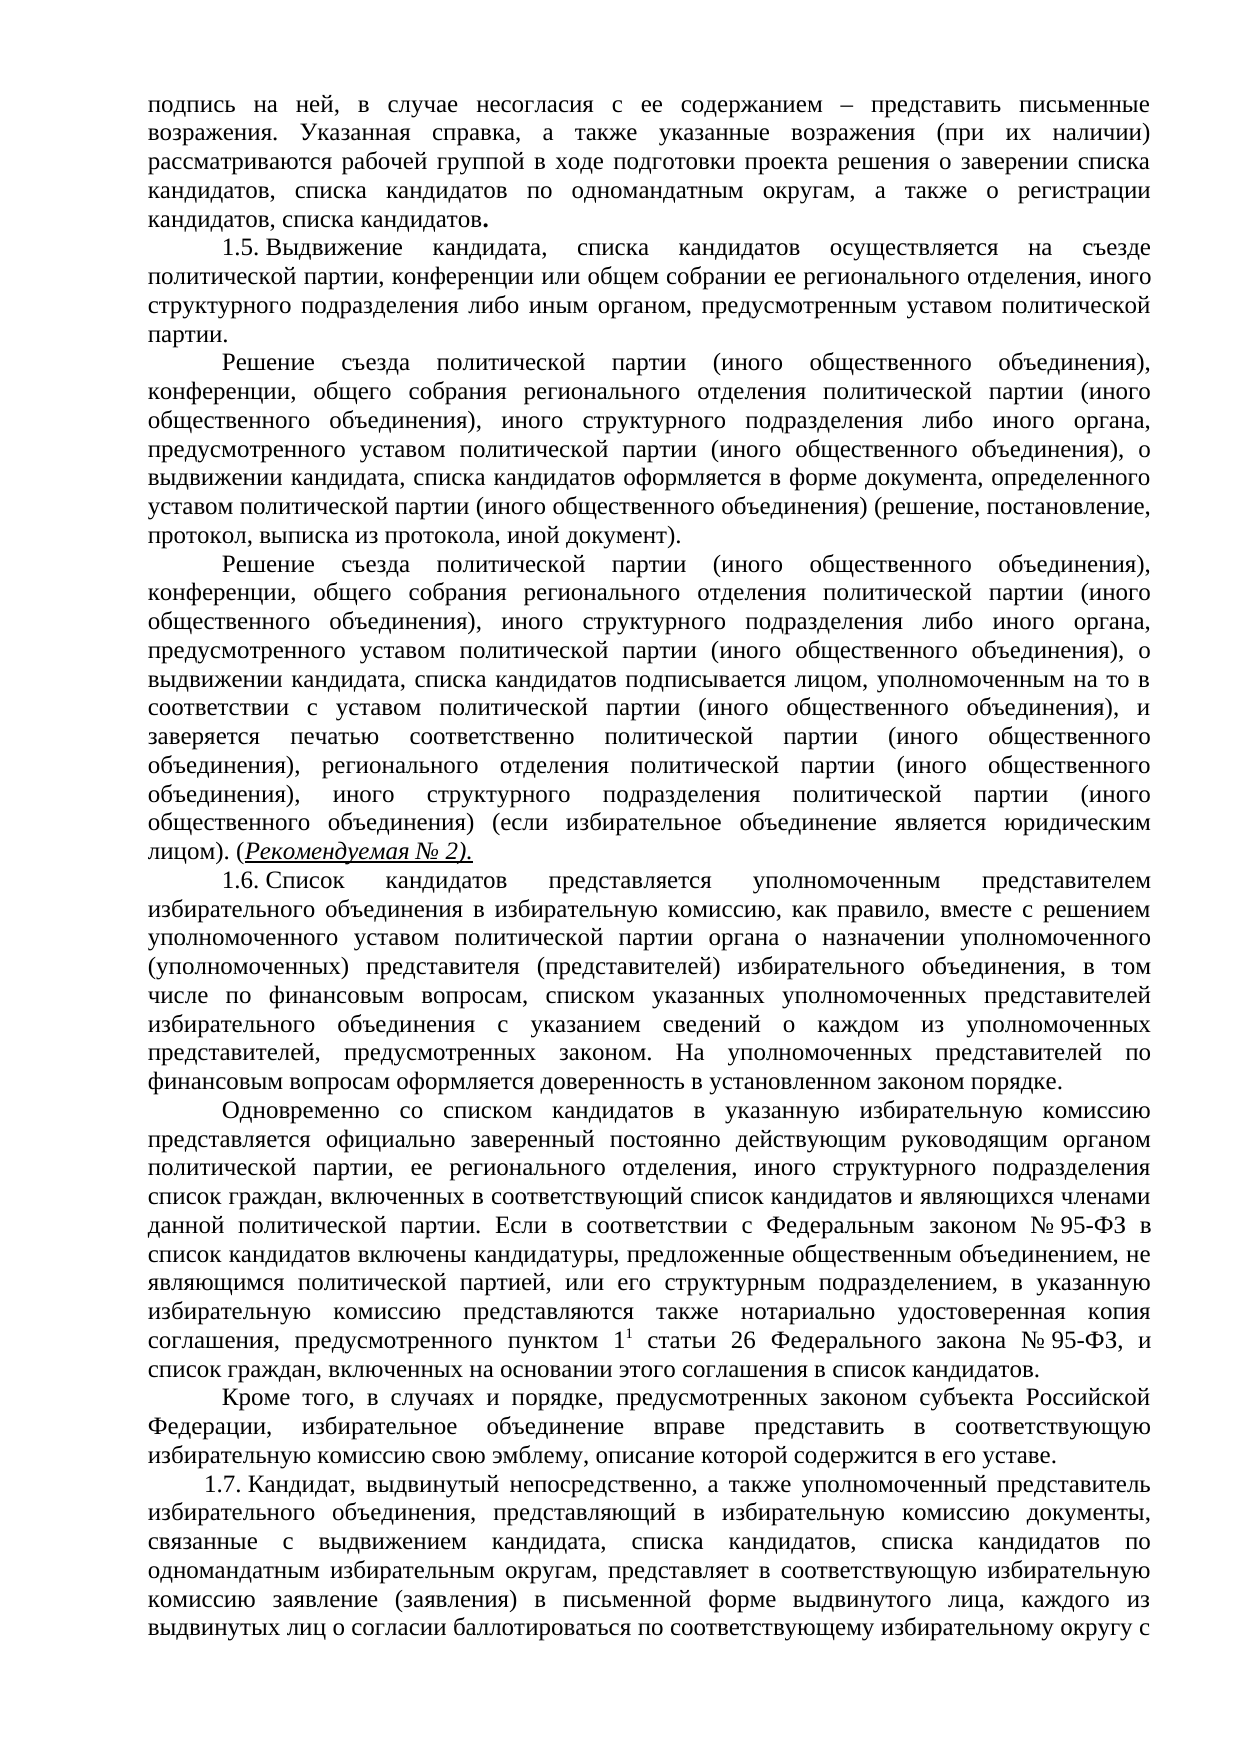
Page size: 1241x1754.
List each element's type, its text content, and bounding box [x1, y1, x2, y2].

text Решение съезда политической партии (иного общественного объединения), конференции, общего собрания регионального отделения политической партии (иного общественного объединения), иного структурного подразделения либо иного органа, предусмотренного уставом политической партии (иного общественного объединения), о выдвижении кандидата, списка кандидатов подписывается лицом, уполномоченным на то в соответствии с уставом политической партии (иного общественного объединения), и заверяется печатью соответственно политической партии (иного общественного объединения), регионального отделения политической партии (иного общественного объединения), иного структурного подразделения политической партии (иного общественного объединения) (если избирательное объединение является юридическим лицом). (Рекомендуемая № 2). [148, 549, 1152, 865]
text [148, 1469, 1152, 1641]
text Кроме того, в случаях и порядке, предусмотренных законом субъекта Российской Федерации, избирательное объединение вправе представить в соответствующую избирательную комиссию свою эмблему, описание которой содержится в его уставе. [148, 1382, 1152, 1469]
text Решение съезда политической партии (иного общественного объединения), конференции, общего собрания регионального отделения политической партии (иного общественного объединения), иного структурного подразделения либо иного органа, предусмотренного уставом политической партии (иного общественного объединения), о выдвижении кандидата, списка кандидатов оформляется в форме документа, определенного уставом политической партии (иного общественного объединения) (решение, постановление, протокол, выписка из протокола, иной документ). [148, 347, 1152, 549]
text Одновременно со списком кандидатов в указанную избирательную комиссию представляется официально заверенный постоянно действующим руководящим органом политической партии, ее регионального отделения, иного структурного подразделения список граждан, включенных в соответствующий список кандидатов и являющихся членами данной политической партии. Если в соответствии с Федеральным законом № 95-ФЗ в список кандидатов включены кандидатуры, предложенные общественным объединением, не являющимся политической партией, или его структурным подразделением, в указанную избирательную комиссию представляются также нотариально удостоверенная копия соглашения, предусмотренного пунктом 11 статьи 26 Федерального закона № 95-ФЗ, и список граждан, включенных на основании этого соглашения в список кандидатов. [148, 1095, 1152, 1382]
text 1.6. Список кандидатов представляется уполномоченным представителем избирательного объединения в избирательную комиссию, как правило, вместе с решением уполномоченного уставом политической партии органа о назначении уполномоченного (уполномоченных) представителя (представителей) избирательного объединения, в том числе по финансовым вопросам, списком указанных уполномоченных представителей избирательного объединения с указанием сведений о каждом из уполномоченных представителей, предусмотренных законом. На уполномоченных представителей по финансовым вопросам оформляется доверенность в установленном законом порядке. [148, 865, 1152, 1095]
text 1.5. Выдвижение кандидата, списка кандидатов осуществляется на съезде политической партии, конференции или общем собрании ее регионального отделения, иного структурного подразделения либо иным органом, предусмотренным уставом политической партии. [148, 232, 1152, 347]
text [148, 89, 1152, 232]
